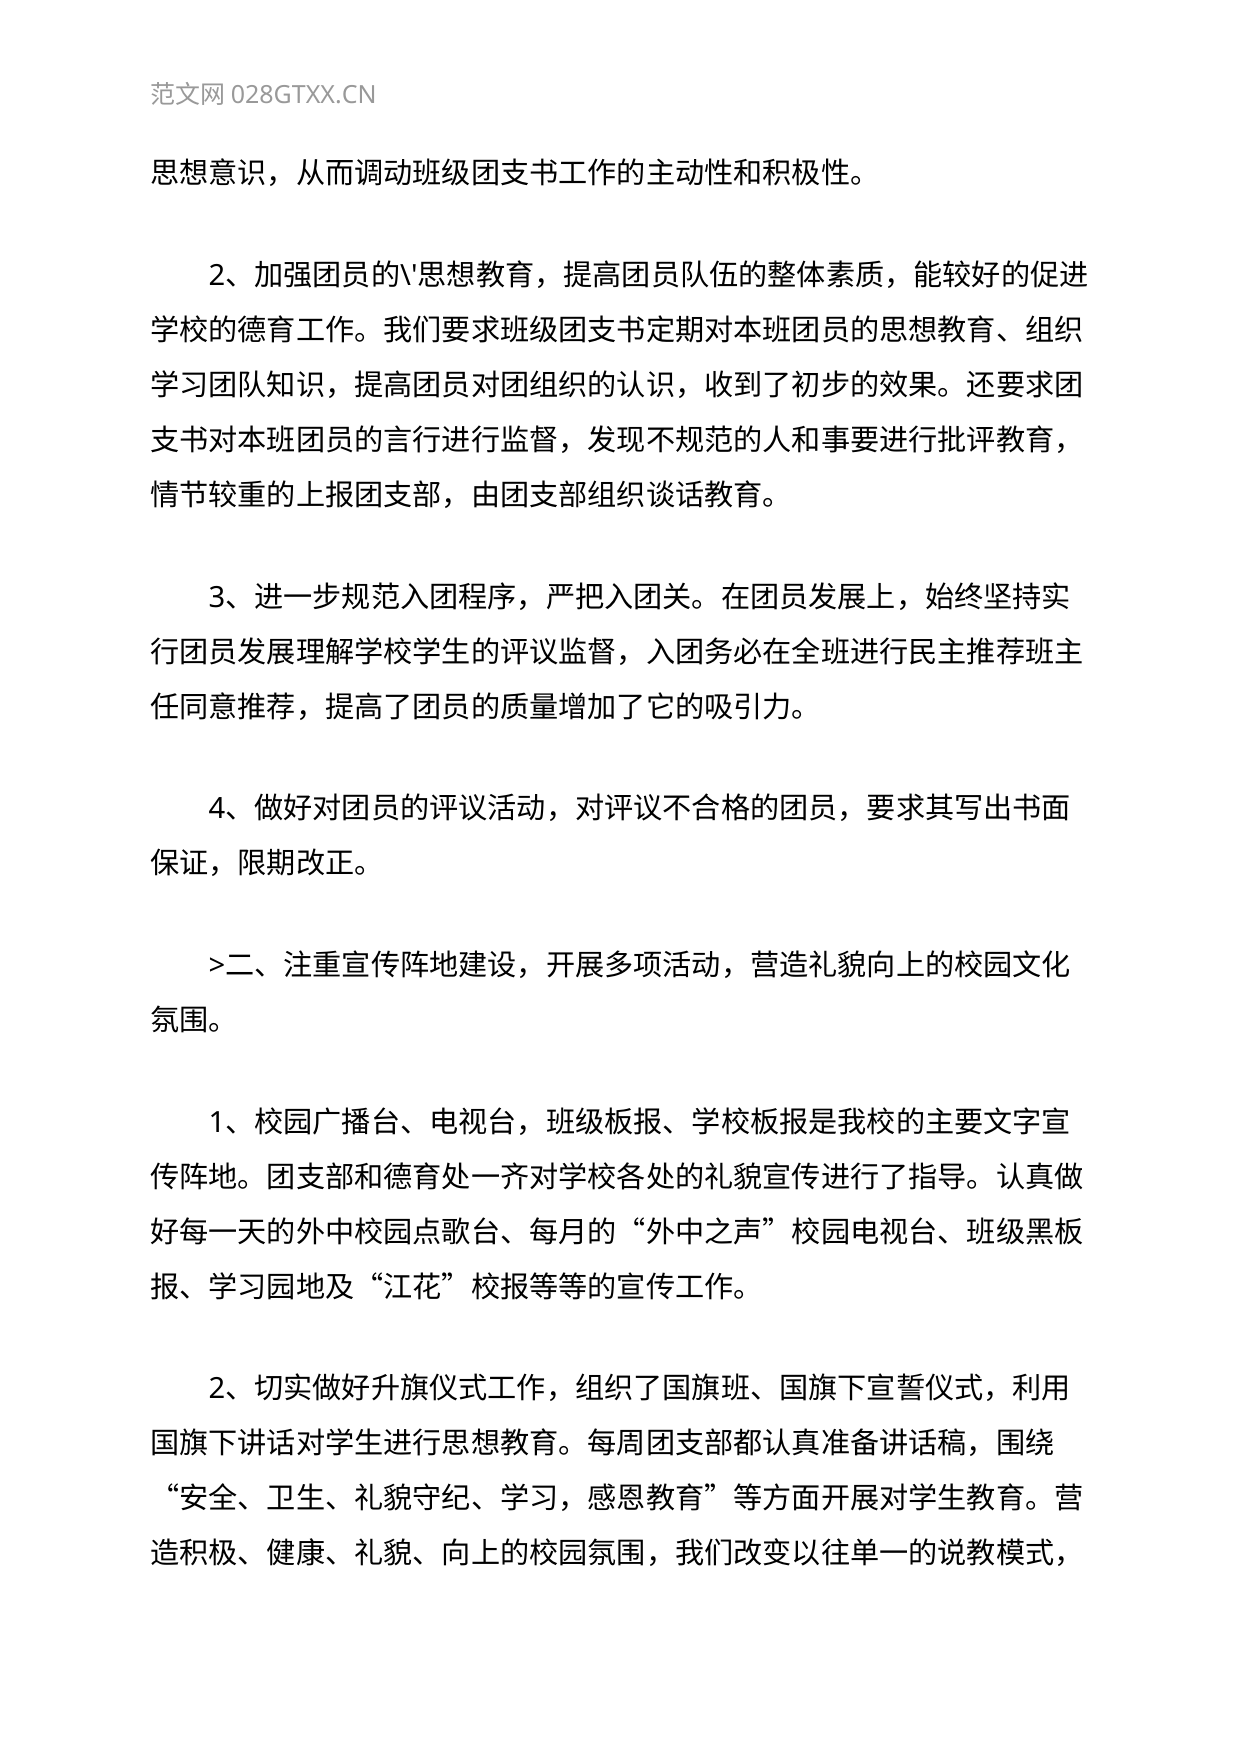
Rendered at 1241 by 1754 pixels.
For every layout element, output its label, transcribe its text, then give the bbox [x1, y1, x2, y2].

text 1、校园广播台、电视台，班级板报、学校板报是我校的主要文字宣传阵地。团支部和德育处一齐对学校各处的礼貌宣传进行了指导。认真做好每一天的外中校园点歌台、每月的“外中之声”校园电视台、班级黑板报、学习园地及“江花”校报等等的宣传工作。 [150, 1098, 1090, 1306]
text 3、进一步规范入团程序，严把入团关。在团员发展上，始终坚持实行团员发展理解学校学生的评议监督，入团务必在全班进行民主推荐班主任同意推荐，提高了团员的质量增加了它的吸引力。 [150, 573, 1090, 725]
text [150, 150, 1090, 192]
text 2、加强团员的\'思想教育，提高团员队伍的整体素质，能较好的促进学校的德育工作。我们要求班级团支书定期对本班团员的思想教育、组织学习团队知识，提高团员对团组织的认识，收到了初步的效果。还要求团支书对本班团员的言行进行监督，发现不规范的人和事要进行批评教育，情节较重的上报团支部，由团支部组织谈话教育。 [150, 252, 1090, 514]
text 4、做好对团员的评议活动，对评议不合格的团员，要求其写出书面保证，限期改正。 [150, 785, 1090, 882]
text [150, 1365, 1090, 1572]
text >二、注重宣传阵地建设，开展多项活动，营造礼貌向上的校园文化氛围。 [150, 942, 1090, 1039]
